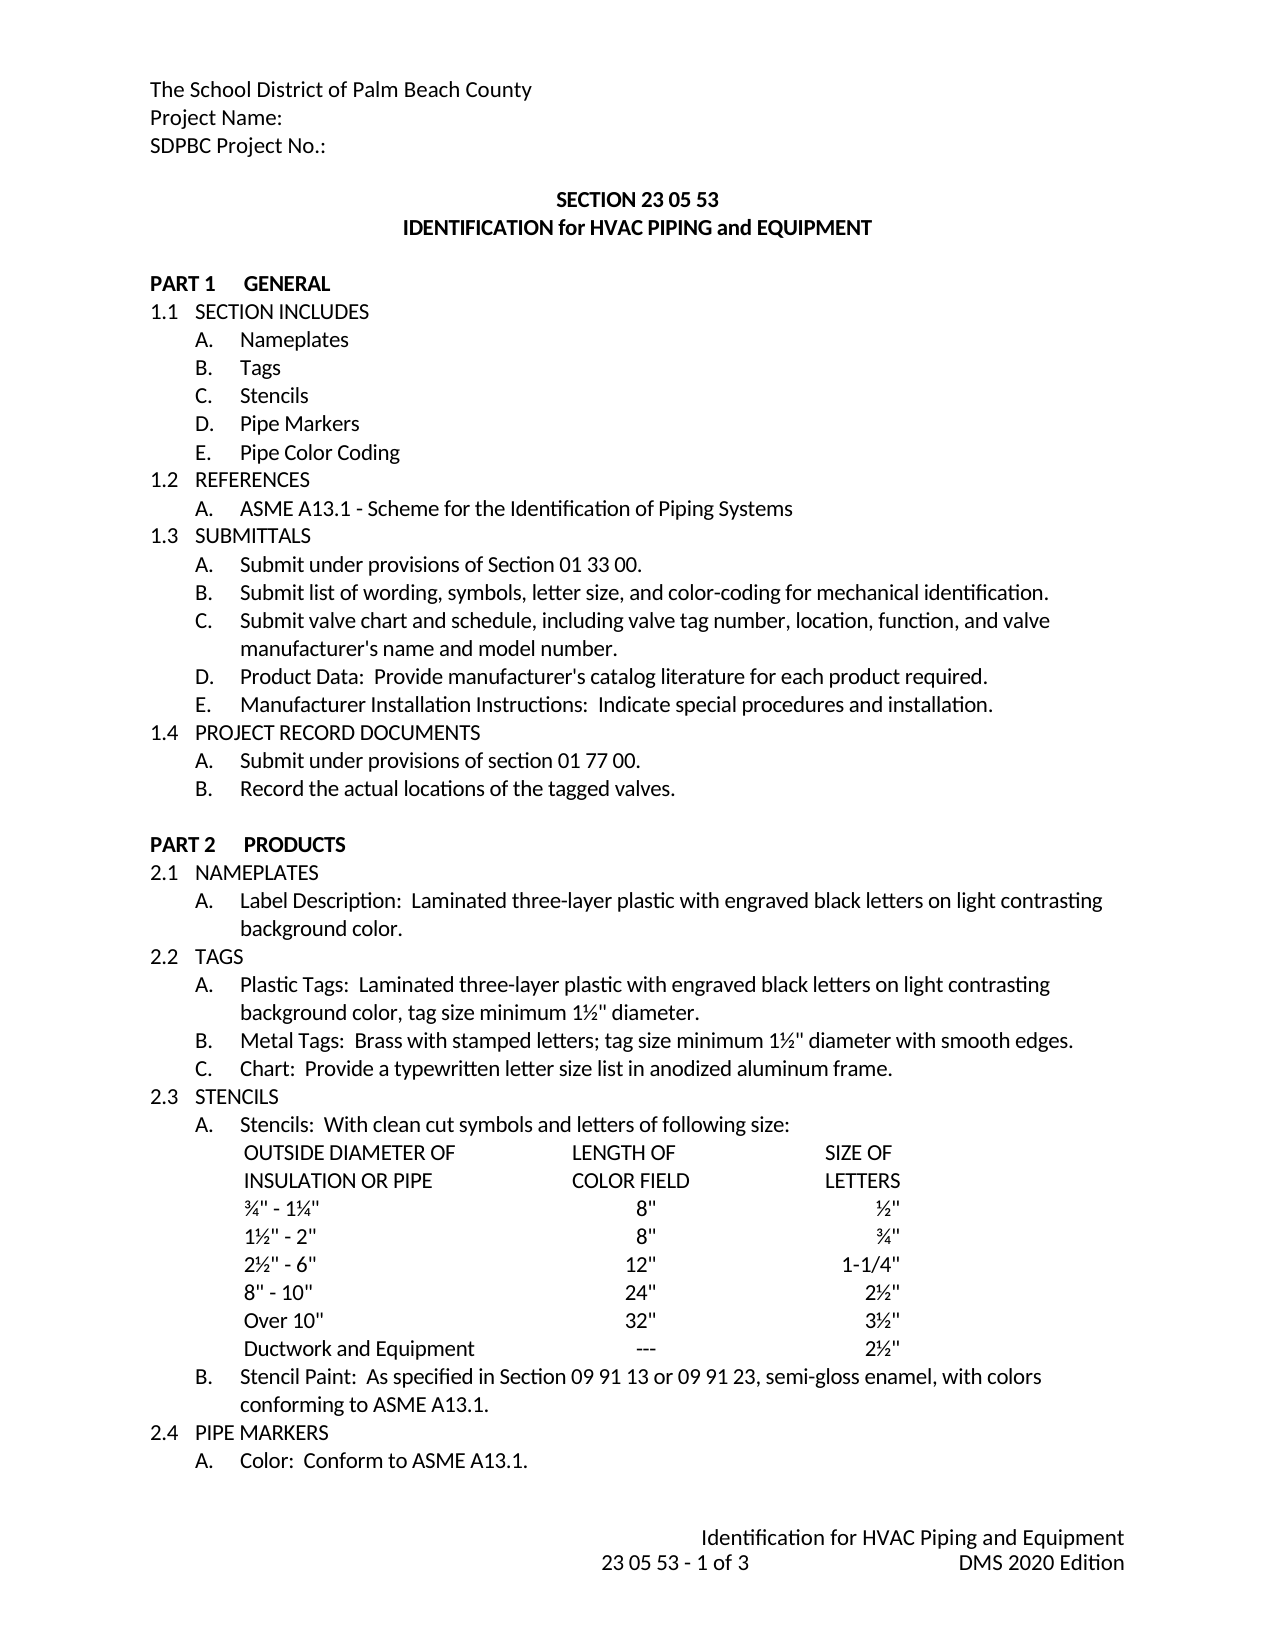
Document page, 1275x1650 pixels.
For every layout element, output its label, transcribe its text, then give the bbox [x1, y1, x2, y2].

list Plastic Tags: Laminated three-layer plastic with engraved black letters on light contrasting background color, tag size minimum 1½" diameter. [195, 970, 1125, 1026]
list Color: Conform to ASME A13.1. [195, 1446, 1125, 1474]
list Stencil Paint: As specified in Section 09 91 13 or 09 91 23, semi-gloss enamel, with colors conforming to ASME A13.1. [195, 1362, 1125, 1418]
list PIPE MARKERS [150, 1418, 1125, 1446]
list Pipe Color Coding [195, 438, 1125, 466]
text PART 2 PRODUCTS [150, 830, 1125, 858]
text SECTION 23 05 53 [150, 185, 1125, 213]
list Tags [195, 353, 1125, 382]
list Product Data: Provide manufacturer's catalog literature for each product required. [195, 662, 1125, 690]
list Submit valve chart and schedule, including valve tag number, location, function, and valve manufacturer's name and model number. [195, 606, 1125, 662]
text INSULATION OR PIPE COLOR FIELD LETTERS [244, 1166, 1125, 1194]
text 8" - 10" 24" 2½" [244, 1278, 1125, 1306]
list Nameplates [195, 326, 1125, 353]
list NAMEPLATES [150, 858, 1125, 886]
text Over 10" 32" 3½" [244, 1306, 1125, 1334]
list PROJECT RECORD DOCUMENTS [150, 718, 1125, 746]
text OUTSIDE DIAMETER OF LENGTH OF SIZE OF [244, 1138, 1125, 1166]
list Pipe Markers [195, 409, 1125, 438]
list REFERENCES [150, 466, 1125, 494]
list STENCILS [150, 1082, 1125, 1110]
text PART 1 GENERAL [150, 269, 1125, 297]
list Chart: Provide a typewritten letter size list in anodized aluminum frame. [195, 1054, 1125, 1082]
list Stencils [195, 382, 1125, 409]
list TAGS [150, 942, 1125, 970]
text 2½" - 6" 12" 1-1/4" [244, 1250, 1125, 1278]
list ASME A13.1 - Scheme for the Identification of Piping Systems [195, 494, 1125, 522]
list SUBMITTALS [150, 522, 1125, 550]
list Submit list of wording, symbols, letter size, and color-coding for mechanical identification. [195, 578, 1125, 606]
list Label Description: Laminated three-layer plastic with engraved black letters on light contrasting background color. [195, 886, 1125, 942]
list Submit under provisions of Section 01 33 00. [195, 550, 1125, 578]
list Manufacturer Installation Instructions: Indicate special procedures and installation. [195, 690, 1125, 718]
text ¾" - 1¼" 8" ½" [244, 1194, 1125, 1222]
text Ductwork and Equipment --- 2½" [244, 1334, 1125, 1362]
text 1½" - 2" 8" ¾" [244, 1222, 1125, 1250]
list Record the actual locations of the tagged valves. [195, 774, 1125, 802]
list Stencils: With clean cut symbols and letters of following size: [195, 1110, 1125, 1138]
text IDENTIFICATION for HVAC PIPING and EQUIPMENT [150, 213, 1125, 241]
list Metal Tags: Brass with stamped letters; tag size minimum 1½" diameter with smooth edges. [195, 1026, 1125, 1054]
list SECTION INCLUDES [150, 297, 1125, 326]
list Submit under provisions of section 01 77 00. [195, 746, 1125, 774]
